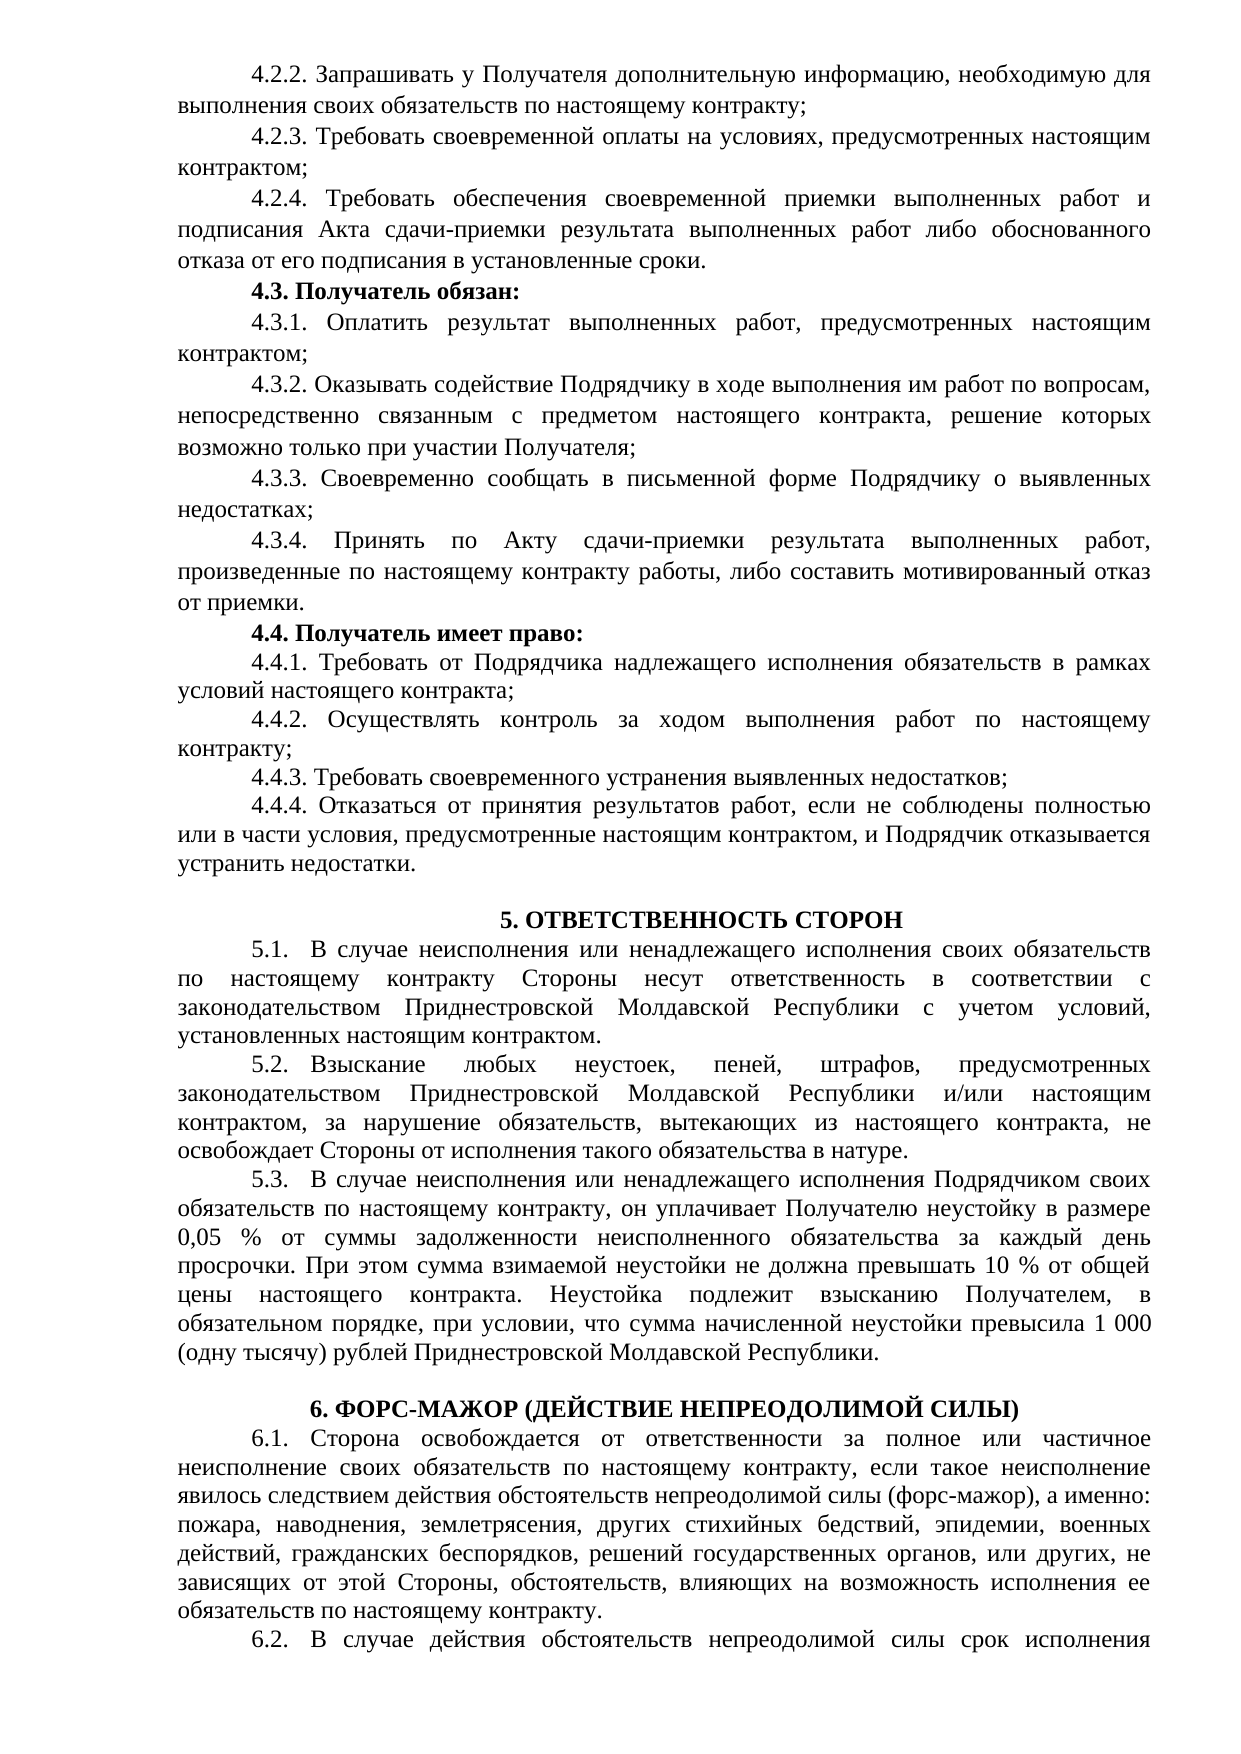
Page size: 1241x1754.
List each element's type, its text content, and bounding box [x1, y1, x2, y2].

list 5.3. В случае неисполнения или ненадлежащего исполнения Подрядчиком своих обязательств по настоящему контракту, он уплачивает Получателю неустойку в размере 0,05 % от суммы задолженности неисполненного обязательства за каждый день просрочки. При этом сумма взимаемой неустойки не должна превышать 10 % от общей цены настоящего контракта. Неустойка подлежит взысканию Получателем, в обязательном порядке, при условии, что сумма начисленной неустойки превысила 1 000 (одну тысячу) рублей Приднестровской Молдавской Республики. [177, 1164, 1152, 1365]
text 4.4.3. Требовать своевременного устранения выявленных недостатков; [177, 762, 1152, 790]
text 4.4.4. Отказаться от принятия результатов работ, если не соблюдены полностью или в части условия, предусмотренные настоящим контрактом, и Подрядчик отказывается устранить недостатки. [177, 790, 1152, 877]
text 4.2.3. Требовать своевременной оплаты на условиях, предусмотренных настоящим контрактом; [177, 121, 1152, 181]
text 4.4.2. Осуществлять контроль за ходом выполнения работ по настоящему контракту; [177, 704, 1152, 762]
text 4.2.4. Требовать обеспечения своевременной приемки выполненных работ и подписания Акта сдачи-приемки результата выполненных работ либо обоснованного отказа от его подписания в установленные сроки. [177, 183, 1152, 274]
text 5. ОТВЕТСТВЕННОСТЬ СТОРОН [251, 905, 1152, 934]
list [177, 1624, 1152, 1653]
text 4.3. Получатель обязан: [177, 276, 1152, 305]
text 4.4.1. Требовать от Подрядчика надлежащего исполнения обязательств в рамках условий настоящего контракта; [177, 647, 1152, 704]
text 4.3.4. Принять по Акту сдачи-приемки результата выполненных работ, произведенные по настоящему контракту работы, либо составить мотивированный отказ от приемки. [177, 525, 1152, 616]
text 6. ФОРС-МАЖОР (ДЕЙСТВИЕ НЕПРЕОДОЛИМОЙ СИЛЫ) [177, 1394, 1152, 1423]
list 4.4. Получатель имеет право: [177, 618, 1152, 647]
text 4.2.2. Запрашивать у Получателя дополнительную информацию, необходимую для выполнения своих обязательств по настоящему контракту; [177, 59, 1152, 119]
text 4.3.1. Оплатить результат выполненных работ, предусмотренных настоящим контрактом; [177, 307, 1152, 367]
list 6.1. Сторона освобождается от ответственности за полное или частичное неисполнение своих обязательств по настоящему контракту, если такое неисполнение явилось следствием действия обстоятельств непреодолимой силы (форс-мажор), а именно: пожара, наводнения, землетрясения, других стихийных бедствий, эпидемии, военных действий, гражданских беспорядков, решений государственных органов, или других, не зависящих от этой Стороны, обстоятельств, влияющих на возможность исполнения ее обязательств по настоящему контракту. [177, 1423, 1152, 1624]
list 5.1. В случае неисполнения или ненадлежащего исполнения своих обязательств по настоящему контракту Стороны несут ответственность в соответствии с законодательством Приднестровской Молдавской Республики с учетом условий, установленных настоящим контрактом. [177, 934, 1152, 1049]
text 4.3.2. Оказывать содействие Подрядчику в ходе выполнения им работ по вопросам, непосредственно связанным с предметом настоящего контракта, решение которых возможно только при участии Получателя; [177, 369, 1152, 460]
text 4.3.3. Своевременно сообщать в письменной форме Подрядчику о выявленных недостатках; [177, 463, 1152, 522]
list 5.2. Взыскание любых неустоек, пеней, штрафов, предусмотренных законодательством Приднестровской Молдавской Республики и/или настоящим контрактом, за нарушение обязательств, вытекающих из настоящего контракта, не освобождает Стороны от исполнения такого обязательства в натуре. [177, 1049, 1152, 1164]
